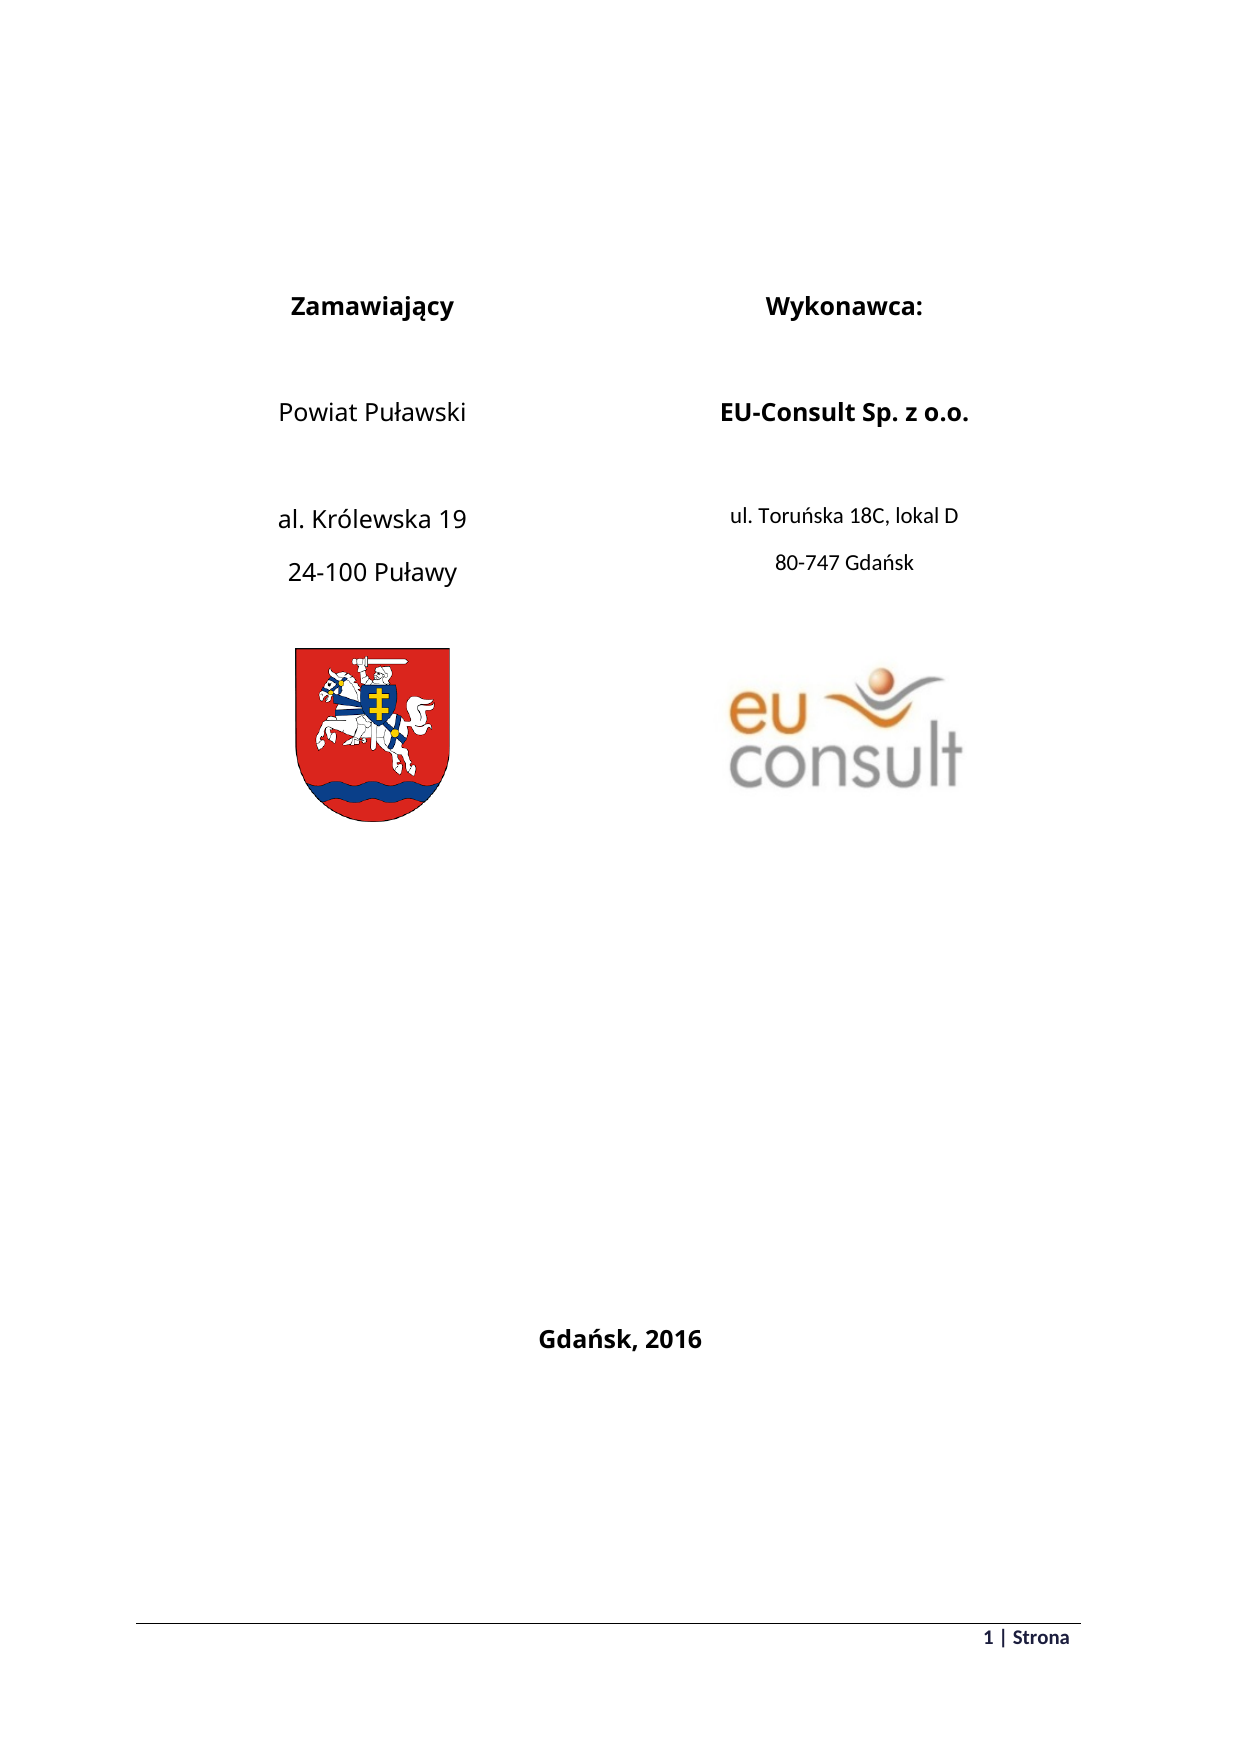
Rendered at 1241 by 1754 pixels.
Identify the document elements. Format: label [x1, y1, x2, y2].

picture [686, 648, 1003, 818]
picture [295, 648, 450, 822]
